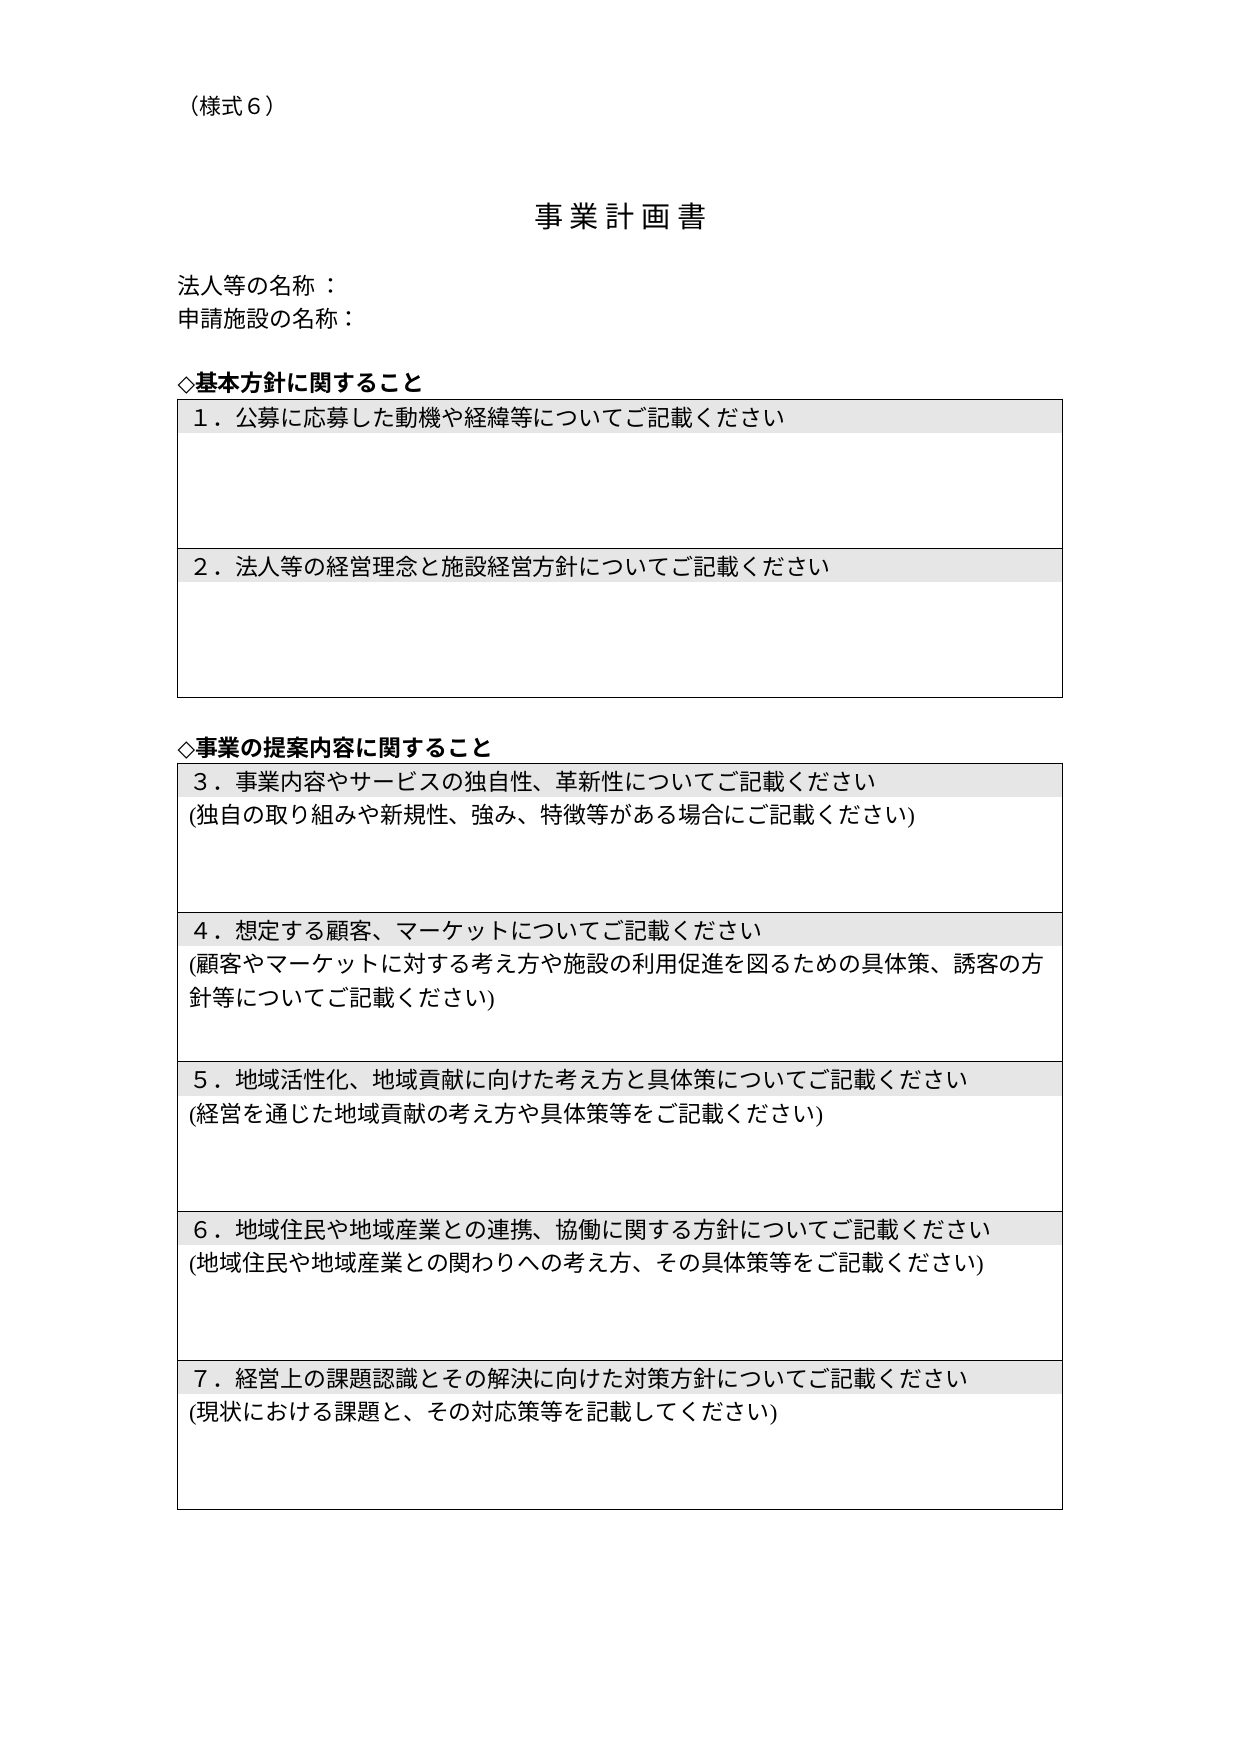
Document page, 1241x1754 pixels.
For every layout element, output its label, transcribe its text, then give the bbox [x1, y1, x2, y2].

table_cell (地域住民や地域産業との関わりへの考え方、その具体策等をご記載ください) [178, 1245, 1062, 1360]
table_cell ５．地域活性化、地域貢献に向けた考え方と具体策についてご記載ください [178, 1062, 1062, 1096]
table_cell (独自の取り組みや新規性、強み、特徴等がある場合にご記載ください) [178, 797, 1062, 912]
table_header ３．事業内容やサービスの独自性、革新性についてご記載ください [178, 764, 1062, 797]
table_cell ４．想定する顧客、マーケットについてご記載ください [178, 913, 1062, 946]
text 事 業 計 画 書 [177, 194, 1063, 236]
table_cell (顧客やマーケットに対する考え方や施設の利用促進を図るための具体策、誘客の方 針等についてご記載ください) [178, 946, 1062, 1061]
table_cell (現状における課題と、その対応策等を記載してください) [178, 1394, 1062, 1509]
table_cell [178, 582, 1062, 697]
table_header １．公募に応募した動機や経緯等についてご記載ください [178, 400, 1062, 433]
text ◇事業の提案内容に関すること [177, 729, 1063, 763]
table_cell [178, 433, 1062, 548]
table_cell ２．法人等の経営理念と施設経営方針についてご記載ください [178, 549, 1062, 582]
text ◇基本方針に関すること [177, 365, 1063, 398]
table_cell ６．地域住民や地域産業との連携、協働に関する方針についてご記載ください [178, 1212, 1062, 1245]
table_cell ７．経営上の課題認識とその解決に向けた対策方針についてご記載ください [178, 1361, 1062, 1394]
text 申請施設の名称： [177, 301, 1063, 334]
table_cell (経営を通じた地域貢献の考え方や具体策等をご記載ください) [178, 1096, 1062, 1211]
text 法人等の名称 ： [177, 267, 1063, 301]
